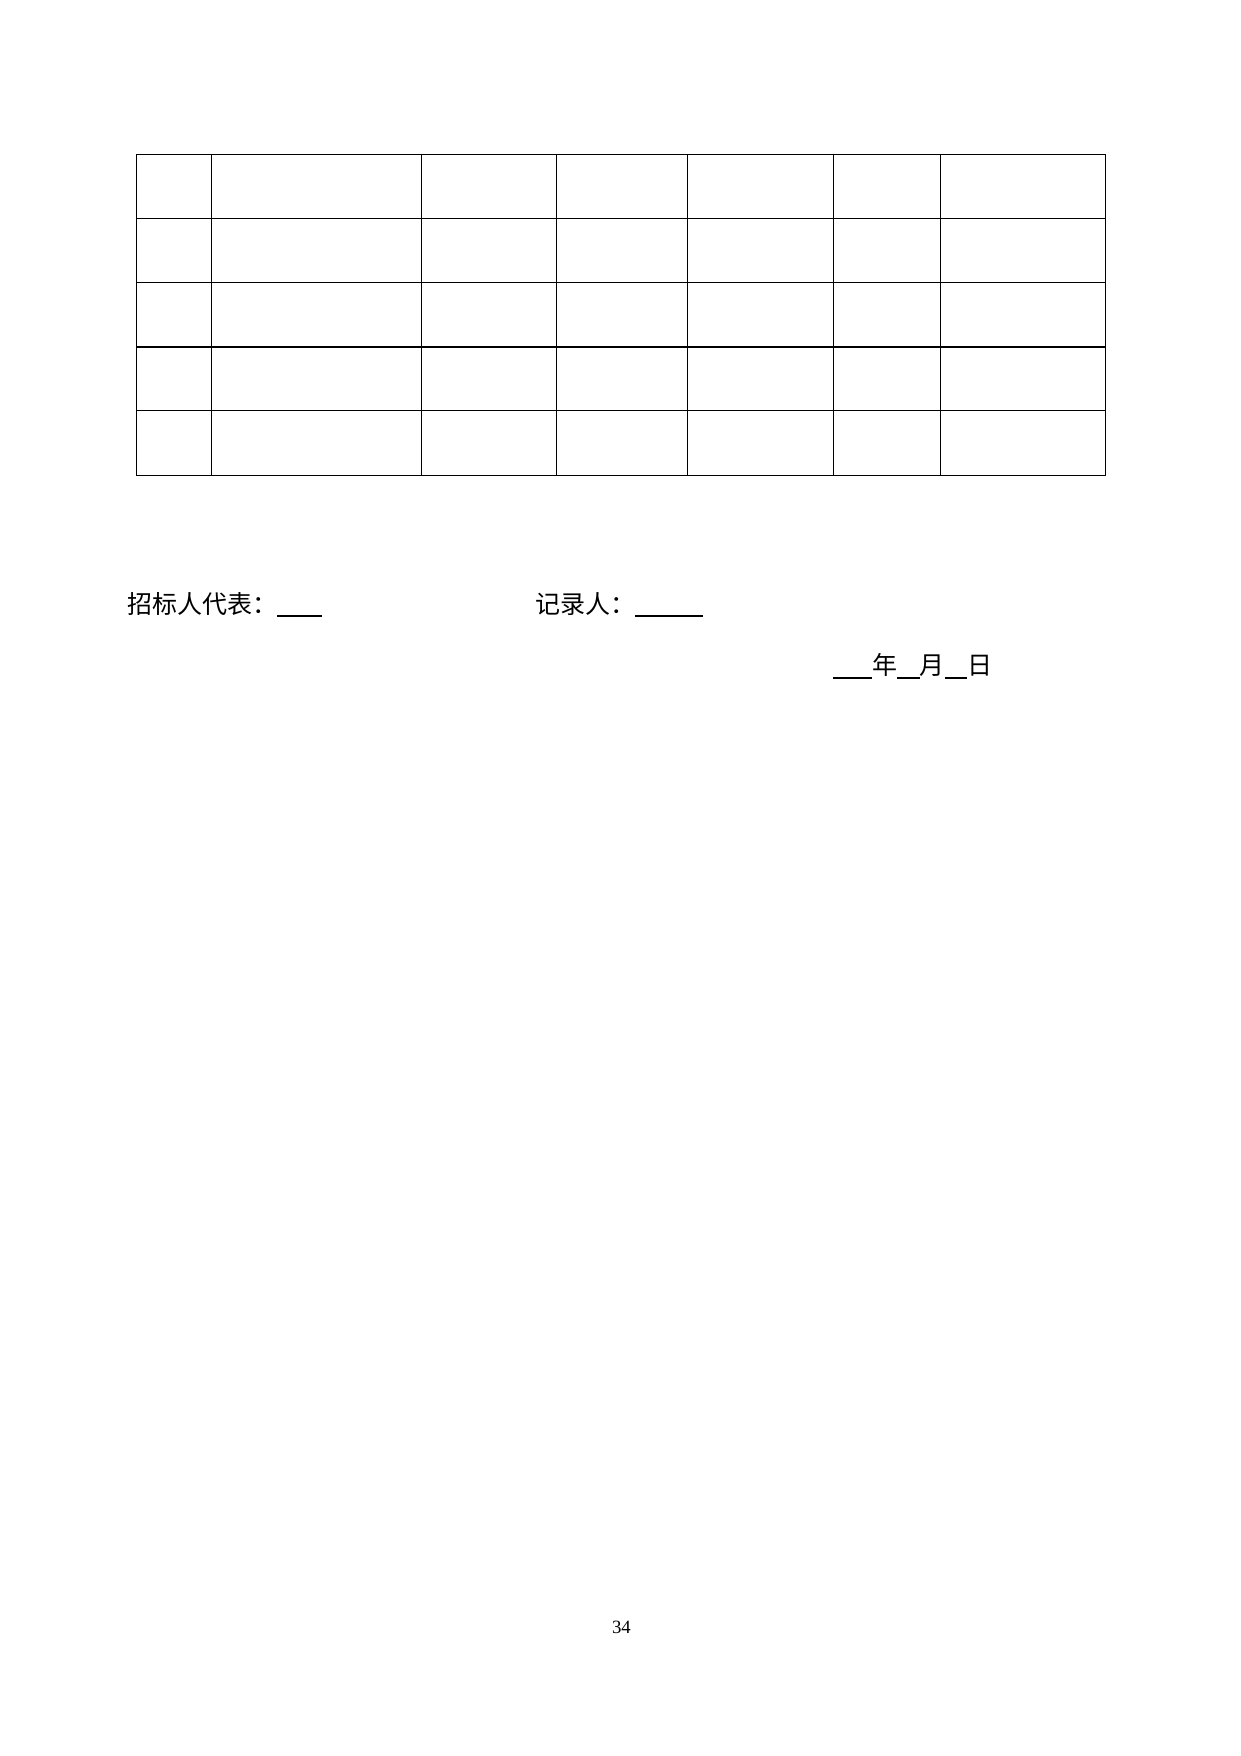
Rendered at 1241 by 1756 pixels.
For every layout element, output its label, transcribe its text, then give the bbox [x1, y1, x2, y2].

table_cell [212, 155, 421, 218]
table_cell [688, 155, 833, 218]
table_cell [422, 219, 556, 282]
table_cell [422, 155, 556, 218]
table_cell [834, 283, 940, 346]
table_cell [422, 348, 556, 410]
table_cell [688, 411, 833, 474]
table_cell [834, 411, 940, 474]
table_cell [137, 348, 211, 410]
table_cell [212, 411, 421, 474]
table_cell [212, 348, 421, 410]
table_cell [557, 411, 687, 474]
table_cell [137, 411, 211, 474]
table_cell [422, 283, 556, 346]
table_cell [212, 283, 421, 346]
text 年 月 日 [127, 646, 1115, 682]
table_cell [834, 155, 940, 218]
table_cell [212, 219, 421, 282]
table_cell [941, 219, 1105, 282]
table_cell [137, 155, 211, 218]
table_cell [688, 283, 833, 346]
table_cell [941, 155, 1105, 218]
table_cell [557, 348, 687, 410]
table_cell [137, 219, 211, 282]
text 招标人代表： 记录人： [127, 584, 1115, 621]
table_cell [688, 348, 833, 410]
table_cell [941, 283, 1105, 346]
table_cell [834, 219, 940, 282]
table_cell [834, 348, 940, 410]
table_cell [941, 348, 1105, 410]
table_cell [137, 283, 211, 346]
table_cell [688, 219, 833, 282]
table_cell [422, 411, 556, 474]
table_cell [557, 219, 687, 282]
table_cell [557, 155, 687, 218]
table_cell [557, 283, 687, 346]
table_cell [941, 411, 1105, 474]
